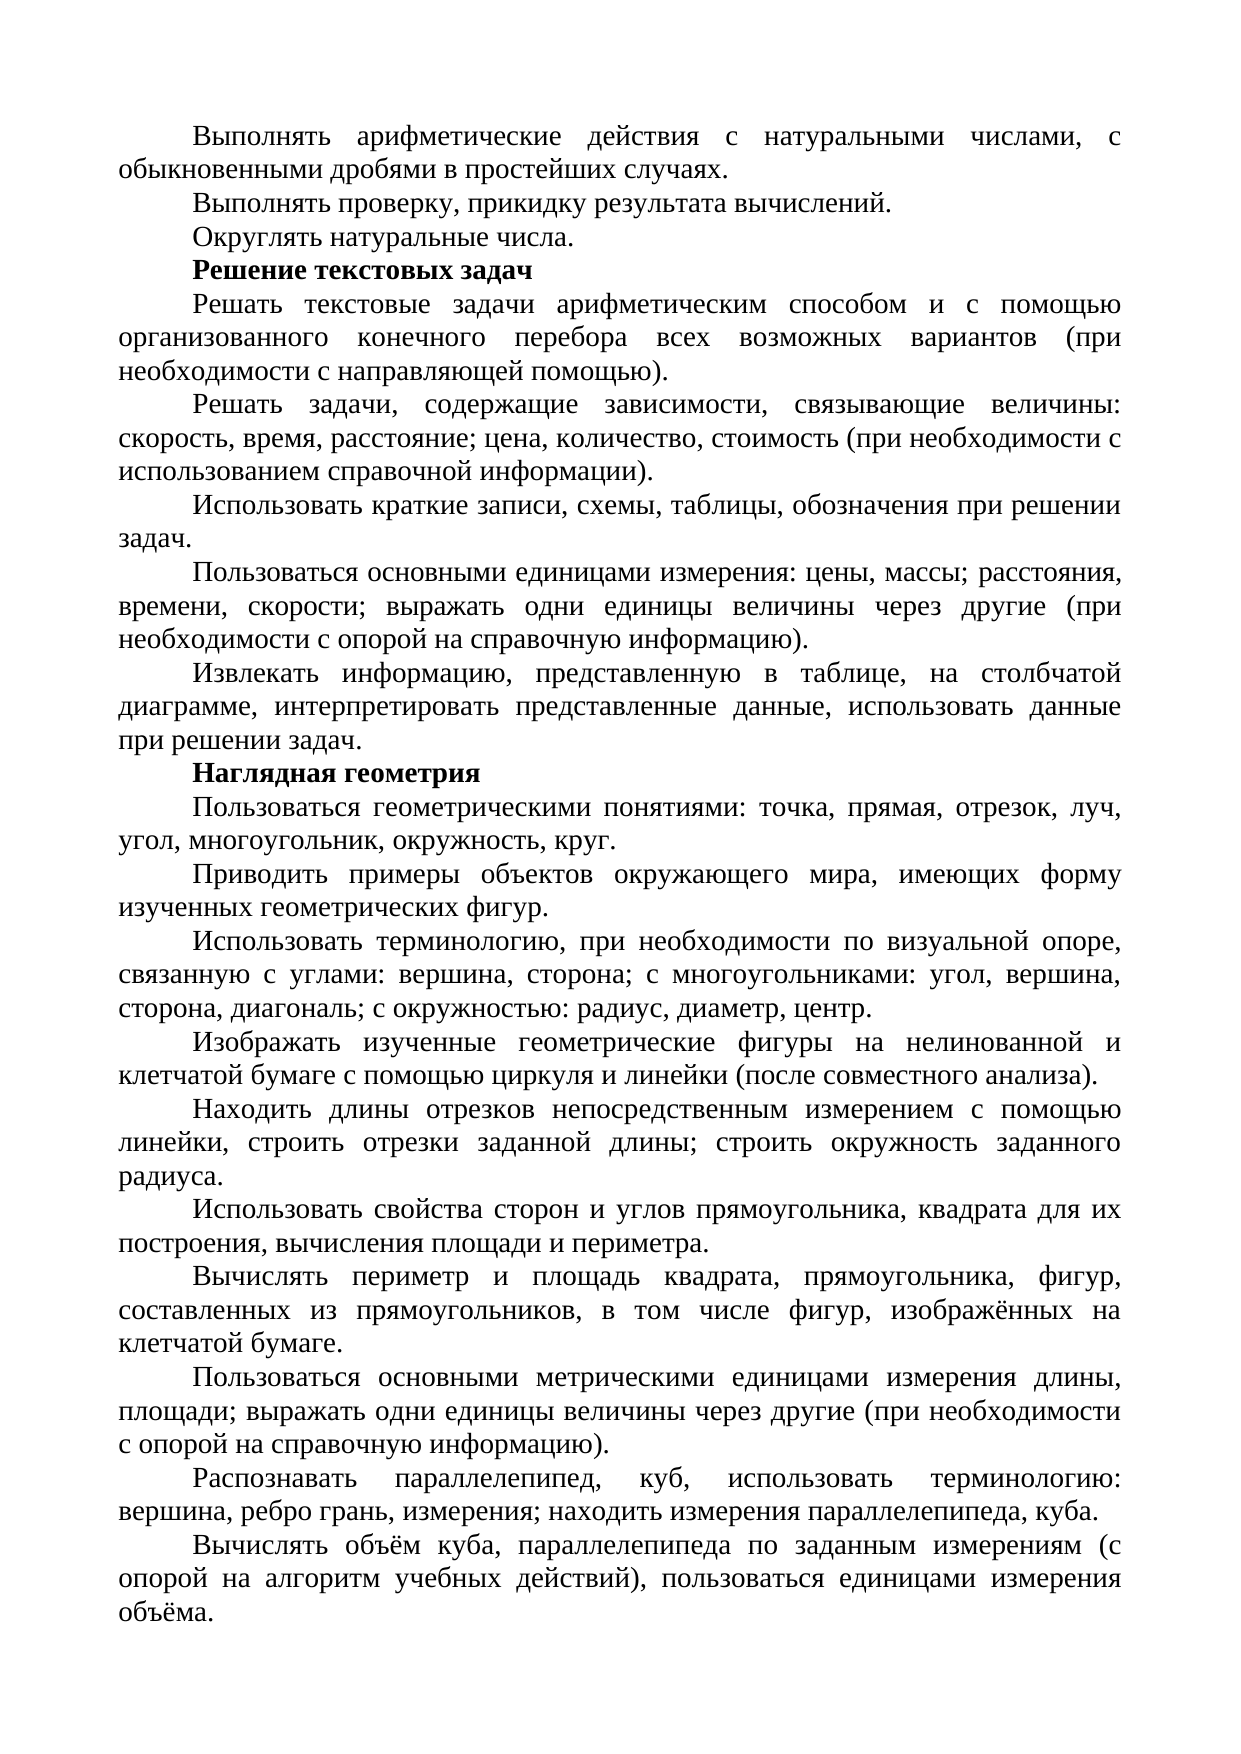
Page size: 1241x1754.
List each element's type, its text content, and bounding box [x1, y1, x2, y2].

text Решать текстовые задачи арифметическим способом и с помощью организованного конечного перебора всех возможных вариантов (при необходимости с направляющей помощью). [118, 286, 1122, 386]
text Использовать краткие записи, схемы, таблицы, обозначения при решении задач. [118, 487, 1122, 554]
text Выполнять проверку, прикидку результата вычислений. [118, 185, 1122, 219]
text Пользоваться основными метрическими единицами измерения длины, площади; выражать одни единицы величины через другие (при необходимости с опорой на справочную информацию). [118, 1359, 1122, 1460]
text Решение текстовых задач [118, 252, 1122, 286]
text Решать задачи, содержащие зависимости, связывающие величины: скорость, время, расстояние; цена, количество, стоимость (при необходимости с использованием справочной информации). [118, 386, 1122, 487]
text Округлять натуральные числа. [118, 219, 1122, 252]
text Приводить примеры объектов окружающего мира, имеющих форму изученных геометрических фигур. [118, 856, 1122, 923]
text Наглядная геометрия [118, 755, 1122, 789]
text Находить длины отрезков непосредственным измерением с помощью линейки, строить отрезки заданной длины; строить окружность заданного радиуса. [118, 1091, 1122, 1191]
text Вычислять периметр и площадь квадрата, прямоугольника, фигур, составленных из прямоугольников, в том числе фигур, изображённых на клетчатой бумаге. [118, 1258, 1122, 1359]
text Извлекать информацию, представленную в таблице, на столбчатой диаграмме, интерпретировать представленные данные, использовать данные при решении задач. [118, 655, 1122, 755]
text Пользоваться геометрическими понятиями: точка, прямая, отрезок, луч, угол, многоугольник, окружность, круг. [118, 789, 1122, 856]
text Использовать свойства сторон и углов прямоугольника, квадрата для их построения, вычисления площади и периметра. [118, 1191, 1122, 1258]
text Изображать изученные геометрические фигуры на нелинованной и клетчатой бумаге с помощью циркуля и линейки (после совместного анализа). [118, 1024, 1122, 1091]
text Распознавать параллелепипед, куб, использовать терминологию: вершина, ребро грань, измерения; находить измерения параллелепипеда, куба. [118, 1460, 1122, 1527]
text Выполнять арифметические действия с натуральными числами, с обыкновенными дробями в простейших случаях. [118, 118, 1122, 185]
text Использовать терминологию, при необходимости по визуальной опоре, связанную с углами: вершина, сторона; с многоугольниками: угол, вершина, сторона, диагональ; с окружностью: радиус, диаметр, центр. [118, 923, 1122, 1024]
text Вычислять объём куба, параллелепипеда по заданным измерениям (с опорой на алгоритм учебных действий), пользоваться единицами измерения объёма. [118, 1527, 1122, 1627]
text Пользоваться основными единицами измерения: цены, массы; расстояния, времени, скорости; выражать одни единицы величины через другие (при необходимости с опорой на справочную информацию). [118, 554, 1122, 655]
